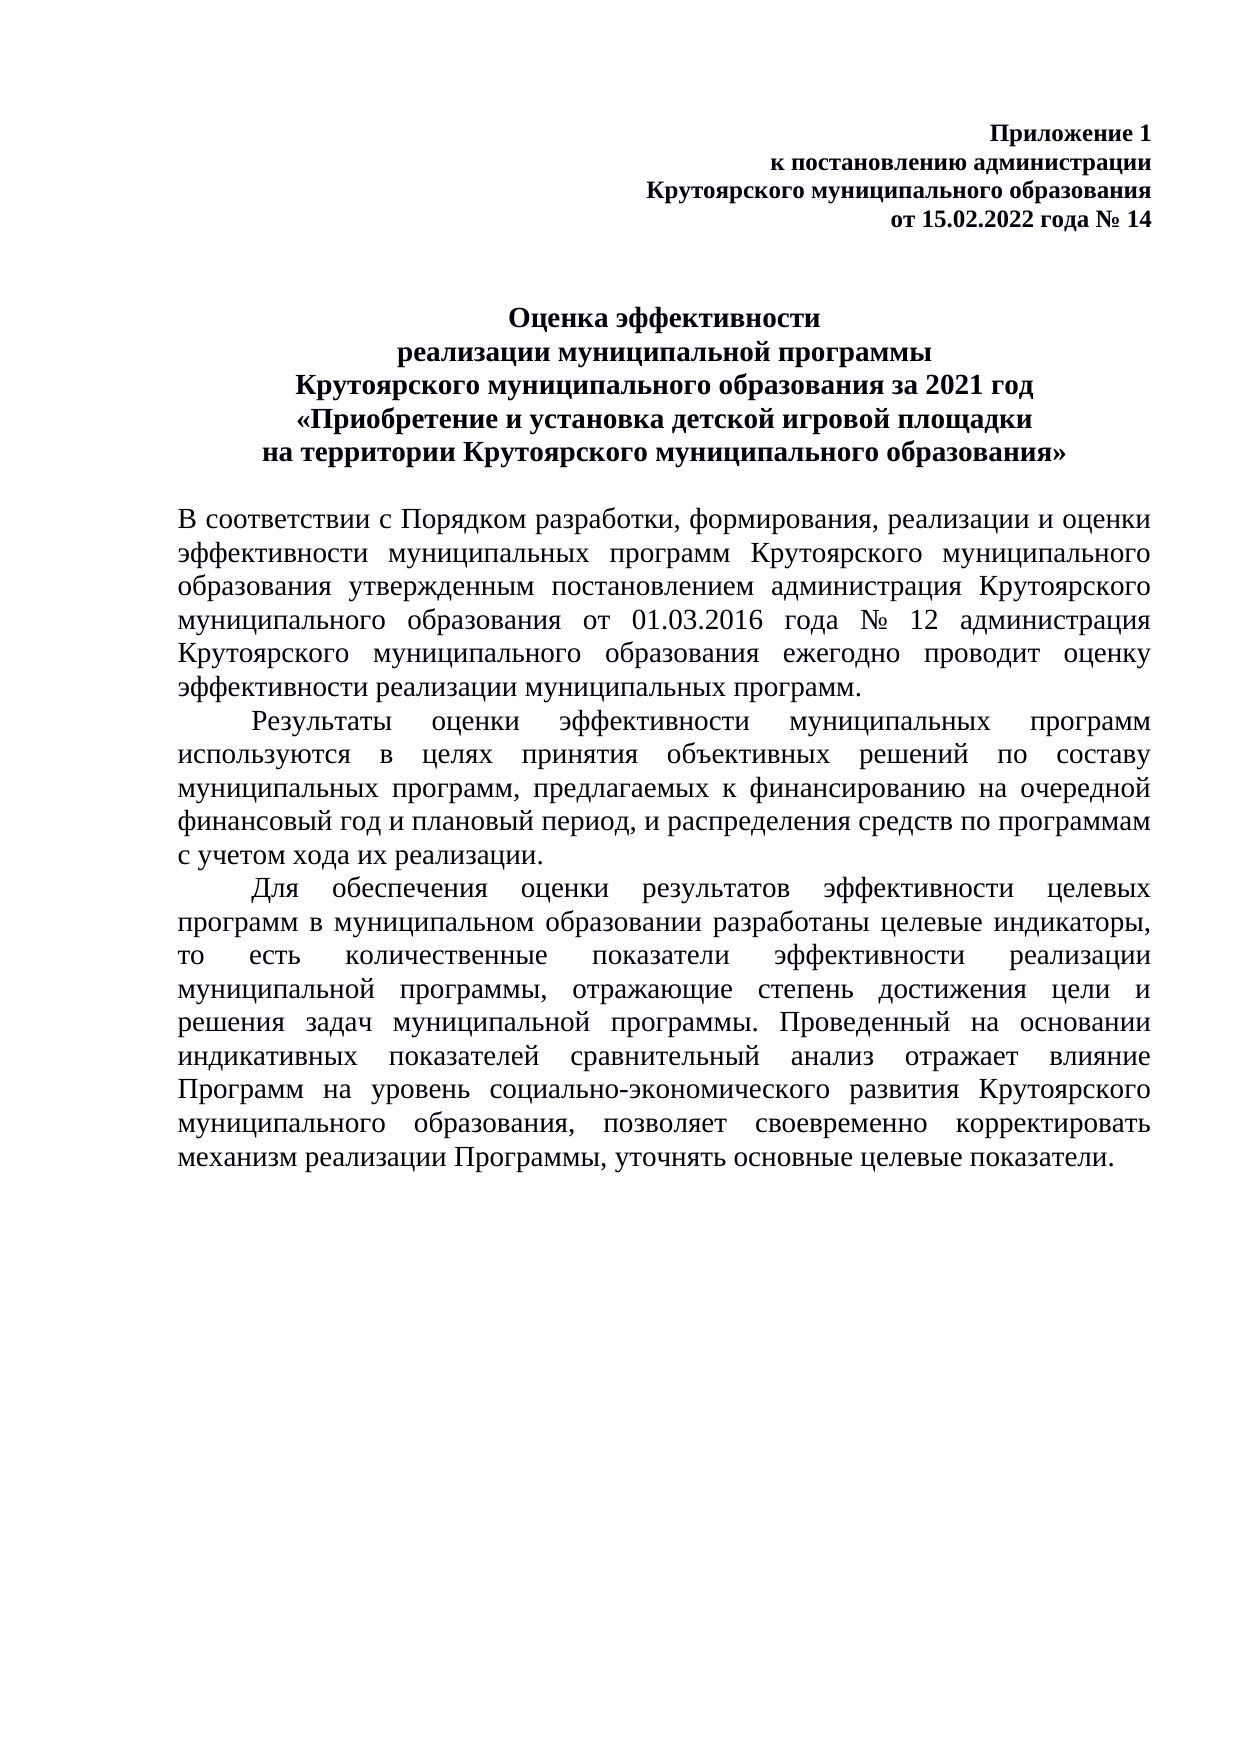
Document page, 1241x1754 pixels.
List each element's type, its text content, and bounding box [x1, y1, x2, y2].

text Крутоярского муниципального образования за 2021 год «Приобретение и установка детской игровой площадки [177, 367, 1152, 434]
text Приложение 1 к постановлению администрации [177, 118, 1152, 176]
text Результаты оценки эффективности муниципальных программ используются в целях принятия объективных решений по составу муниципальных программ, предлагаемых к финансированию на очередной финансовый год и плановый период, и распределения средств по программам с учетом хода их реализации. [177, 703, 1152, 870]
text Крутоярского муниципального образования [177, 176, 1152, 204]
text от 15.02.2022 года № 14 [177, 204, 1152, 233]
text реализации муниципальной программы [177, 334, 1152, 367]
text на территории Крутоярского муниципального образования» [177, 434, 1152, 468]
text В соответствии с Порядком разработки, формирования, реализации и оценки эффективности муниципальных программ Крутоярского муниципального образования утвержденным постановлением администрация Крутоярского муниципального образования от 01.03.2016 года № 12 администрация Крутоярского муниципального образования ежегодно проводит оценку эффективности реализации муниципальных программ. [177, 501, 1152, 703]
text Оценка эффективности [177, 300, 1152, 334]
text Для обеспечения оценки результатов эффективности целевых программ в муниципальном образовании разработаны целевые индикаторы, то есть количественные показатели эффективности реализации муниципальной программы, отражающие степень достижения цели и решения задач муниципальной программы. Проведенный на основании индикативных показателей сравнительный анализ отражает влияние Программ на уровень социально-экономического развития Крутоярского муниципального образования, позволяет своевременно корректировать механизм реализации Программы, уточнять основные целевые показатели. [177, 870, 1152, 1172]
